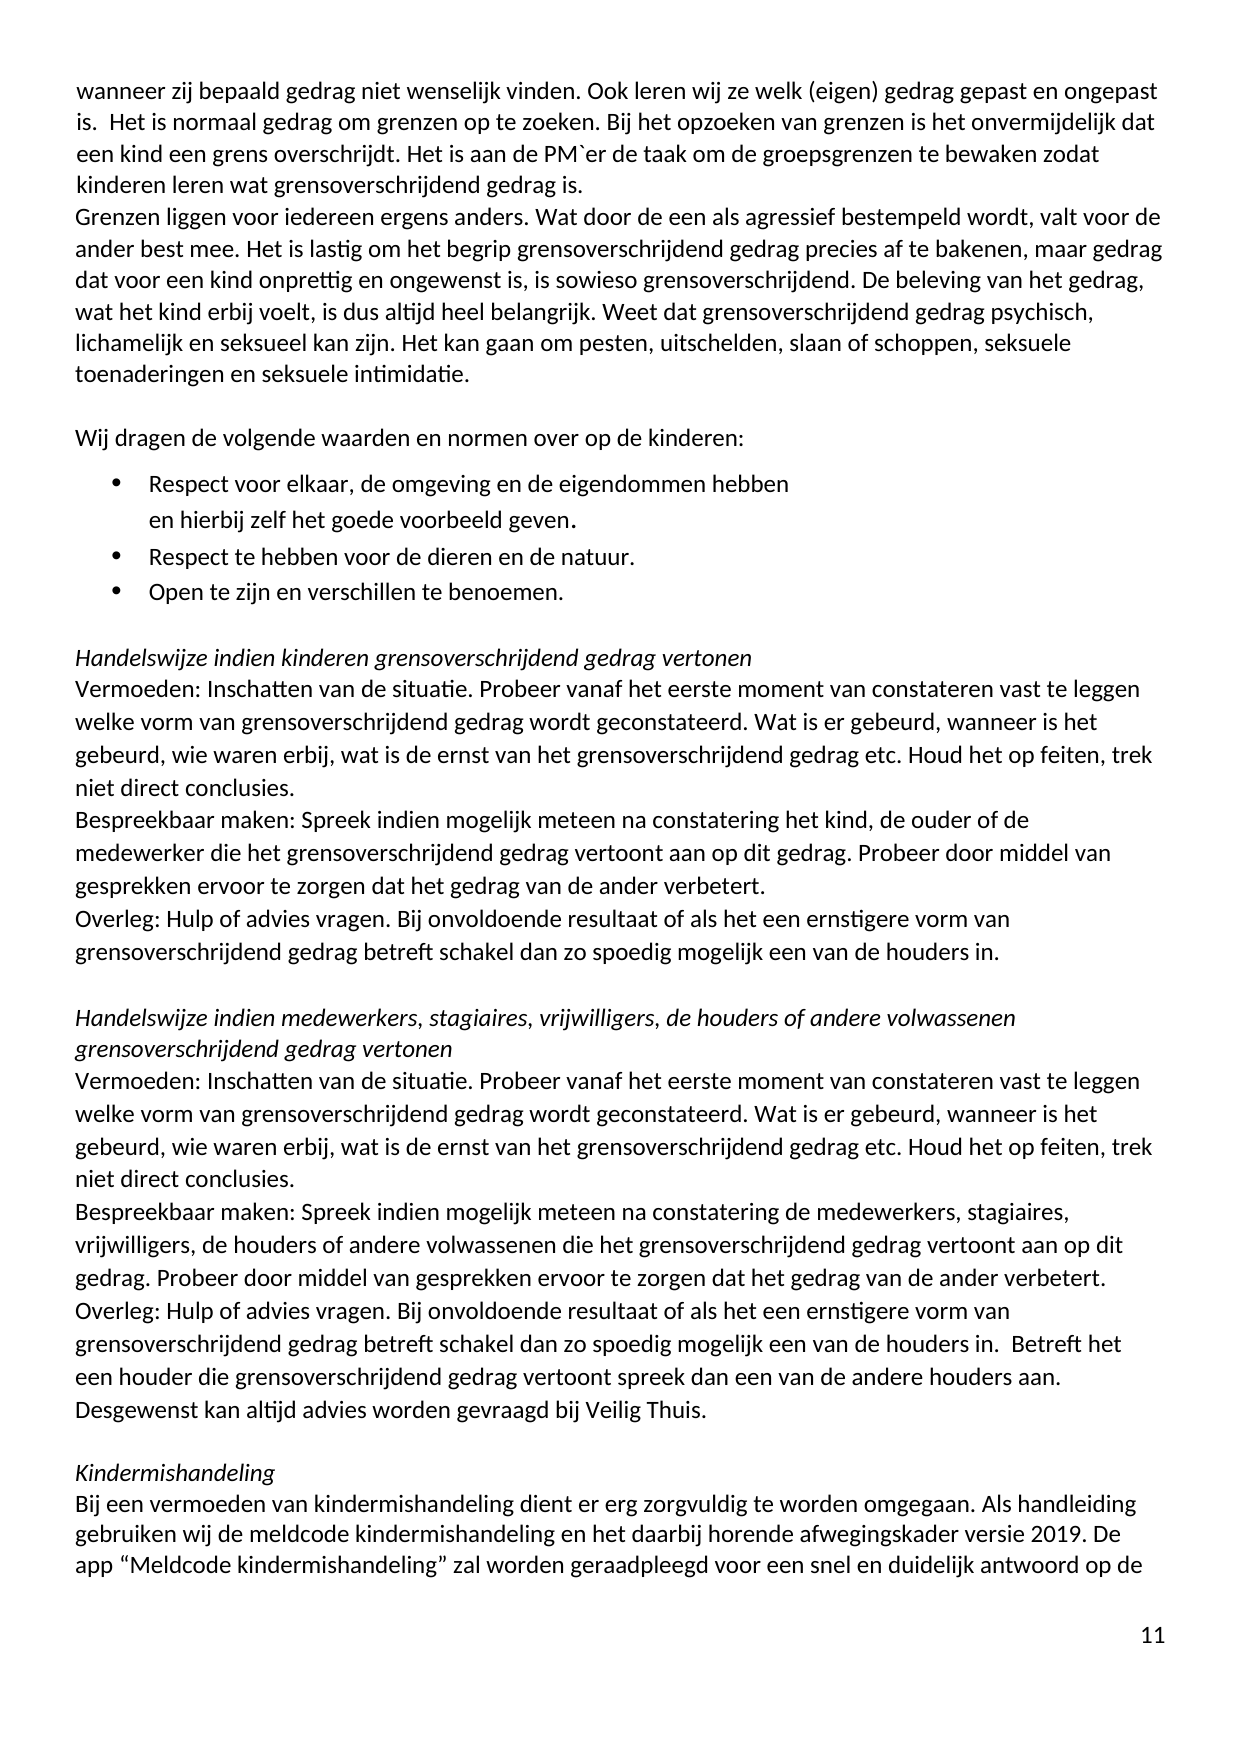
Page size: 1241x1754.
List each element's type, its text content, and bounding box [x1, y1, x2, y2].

list Respect voor elkaar, de omgeving en de eigendommen hebben en hierbij zelf het goede voorbeeld geven. [111, 465, 799, 536]
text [75, 75, 1164, 199]
list Respect te hebben voor de dieren en de natuur. [111, 538, 799, 571]
list Open te zijn en verschillen te benoemen. [111, 573, 799, 607]
text Vermoeden: Inschatten van de situatie. Probeer vanaf het eerste moment van constateren vast te leggen welke vorm van grensoverschrijdend gedrag wordt geconstateerd. Wat is er gebeurd, wanneer is het gebeurd, wie waren erbij, wat is de ernst van het grensoverschrijdend gedrag etc. Houd het op feiten, trek niet direct conclusies. [75, 1065, 1165, 1194]
text Bespreekbaar maken: Spreek indien mogelijk meteen na constatering de medewerkers, stagiaires, vrijwilligers, de houders of andere volwassenen die het grensoverschrijdend gedrag vertoont aan op dit gedrag. Probeer door middel van gesprekken ervoor te zorgen dat het gedrag van de ander verbetert. [75, 1197, 1165, 1293]
text Overleg: Hulp of advies vragen. Bij onvoldoende resultaat of als het een ernstigere vorm van grensoverschrijdend gedrag betreft schakel dan zo spoedig mogelijk een van de houders in. Betreft het een houder die grensoverschrijdend gedrag vertoont spreek dan een van de andere houders aan. [75, 1295, 1165, 1392]
text Bespreekbaar maken: Spreek indien mogelijk meteen na constatering het kind, de ouder of de medewerker die het grensoverschrijdend gedrag vertoont aan op dit gedrag. Probeer door middel van gesprekken ervoor te zorgen dat het gedrag van de ander verbetert. [75, 805, 1165, 901]
text Vermoeden: Inschatten van de situatie. Probeer vanaf het eerste moment van constateren vast te leggen welke vorm van grensoverschrijdend gedrag wordt geconstateerd. Wat is er gebeurd, wanneer is het gebeurd, wie waren erbij, wat is de ernst van het grensoverschrijdend gedrag etc. Houd het op feiten, trek niet direct conclusies. [75, 673, 1165, 802]
text Overleg: Hulp of advies vragen. Bij onvoldoende resultaat of als het een ernstigere vorm van grensoverschrijdend gedrag betreft schakel dan zo spoedig mogelijk een van de houders in. [75, 903, 1165, 967]
text Wij dragen de volgende waarden en normen over op de kinderen: [75, 422, 1164, 453]
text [75, 1488, 1165, 1579]
text Handelswijze indien kinderen grensoverschrijdend gedrag vertonen [75, 642, 1165, 672]
text Handelswijze indien medewerkers, stagiaires, vrijwilligers, de houders of andere volwassenen grensoverschrijdend gedrag vertonen [75, 1002, 1165, 1064]
text Kindermishandeling [75, 1457, 1165, 1488]
text Grenzen liggen voor iedereen ergens anders. Wat door de een als agressief bestempeld wordt, valt voor de ander best mee. Het is lastig om het begrip grensoverschrijdend gedrag precies af te bakenen, maar gedrag dat voor een kind onprettig en ongewenst is, is sowieso grensoverschrijdend. De beleving van het gedrag, wat het kind erbij voelt, is dus altijd heel belangrijk. Weet dat grensoverschrijdend gedrag psychisch, lichamelijk en seksueel kan zijn. Het kan gaan om pesten, uitschelden, slaan of schoppen, seksuele toenaderingen en seksuele intimidatie. [75, 202, 1165, 389]
text Desgewenst kan altijd advies worden gevraagd bij Veilig Thuis. [75, 1394, 1165, 1424]
